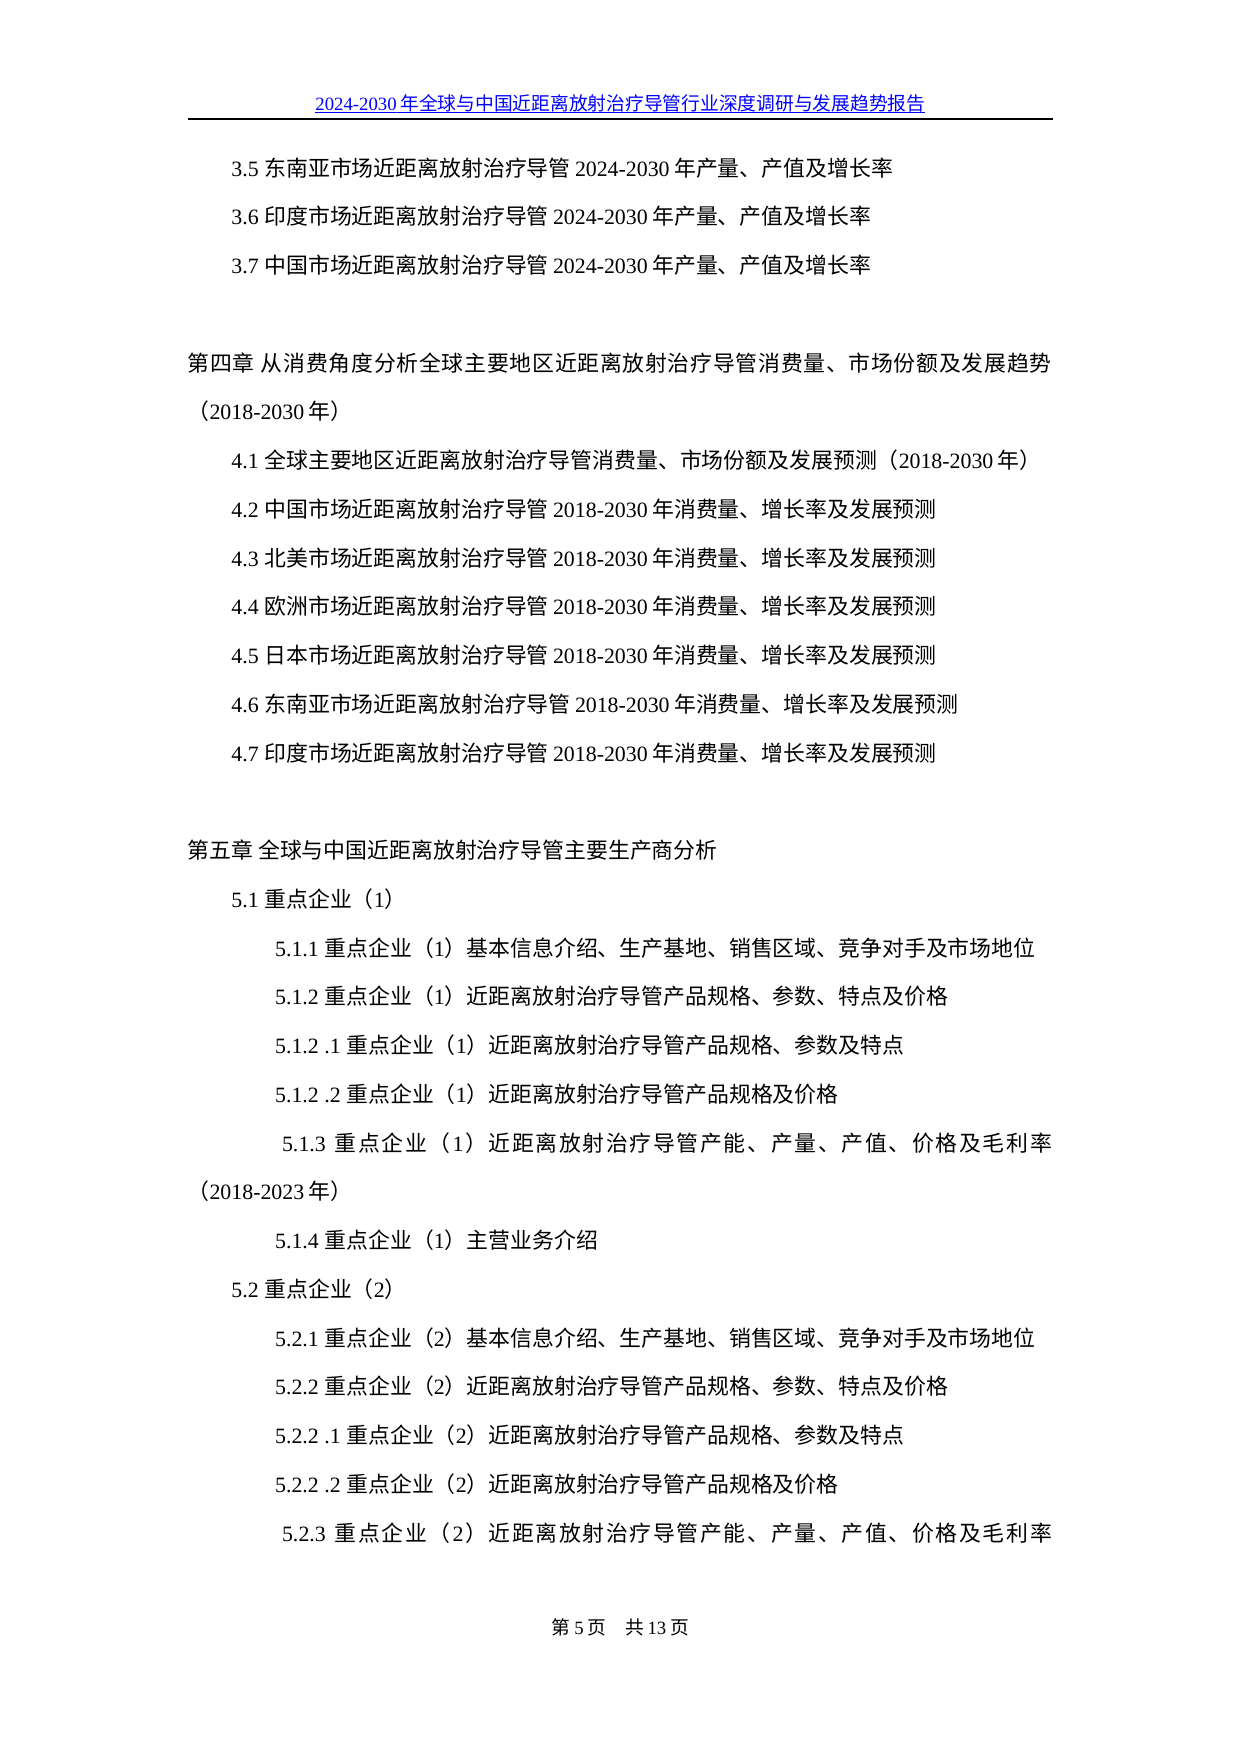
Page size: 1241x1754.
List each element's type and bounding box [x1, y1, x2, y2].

text [187, 150, 1053, 1548]
